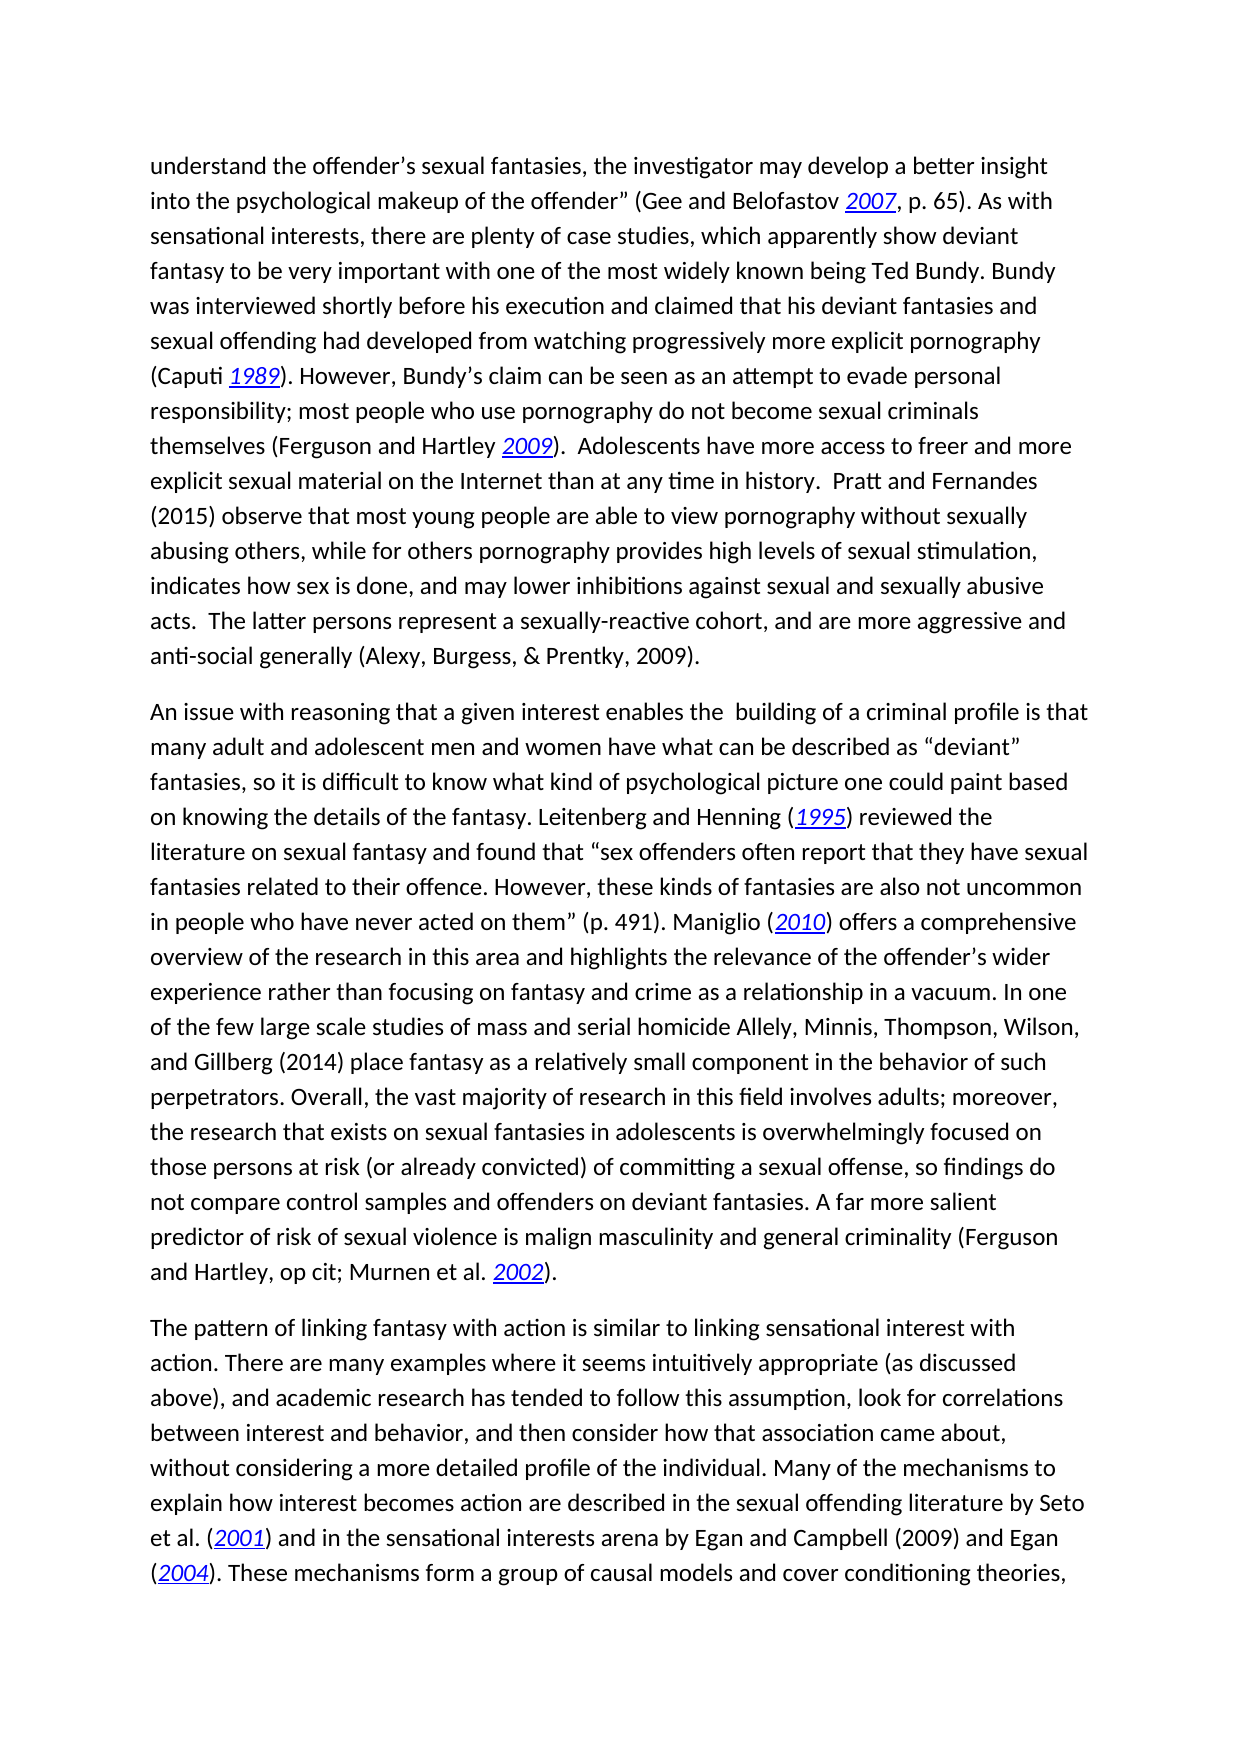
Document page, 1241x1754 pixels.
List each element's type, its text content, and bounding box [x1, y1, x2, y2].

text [150, 150, 1090, 671]
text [150, 1312, 1090, 1587]
text An issue with reasoning that a given interest enables the building of a criminal profile is that many adult and adolescent men and women have what can be described as “deviant” fantasies, so it is difficult to know what kind of psychological picture one could paint based on knowing the details of the fantasy. Leitenberg and Henning (1995) reviewed the literature on sexual fantasy and found that “sex offenders often report that they have sexual fantasies related to their offence. However, these kinds of fantasies are also not uncommon in people who have never acted on them” (p. 491). Maniglio (2010) offers a comprehensive overview of the research in this area and highlights the relevance of the offender’s wider experience rather than focusing on fantasy and crime as a relationship in a vacuum. In one of the few large scale studies of mass and serial homicide Allely, Minnis, Thompson, Wilson, and Gillberg (2014) place fantasy as a relatively small component in the behavior of such perpetrators. Overall, the vast majority of research in this field involves adults; moreover, the research that exists on sexual fantasies in adolescents is overwhelmingly focused on those persons at risk (or already convicted) of committing a sexual offense, so findings do not compare control samples and offenders on deviant fantasies. A far more salient predictor of risk of sexual violence is malign masculinity and general criminality (Ferguson and Hartley, op cit; Murnen et al. 2002). [150, 696, 1090, 1286]
